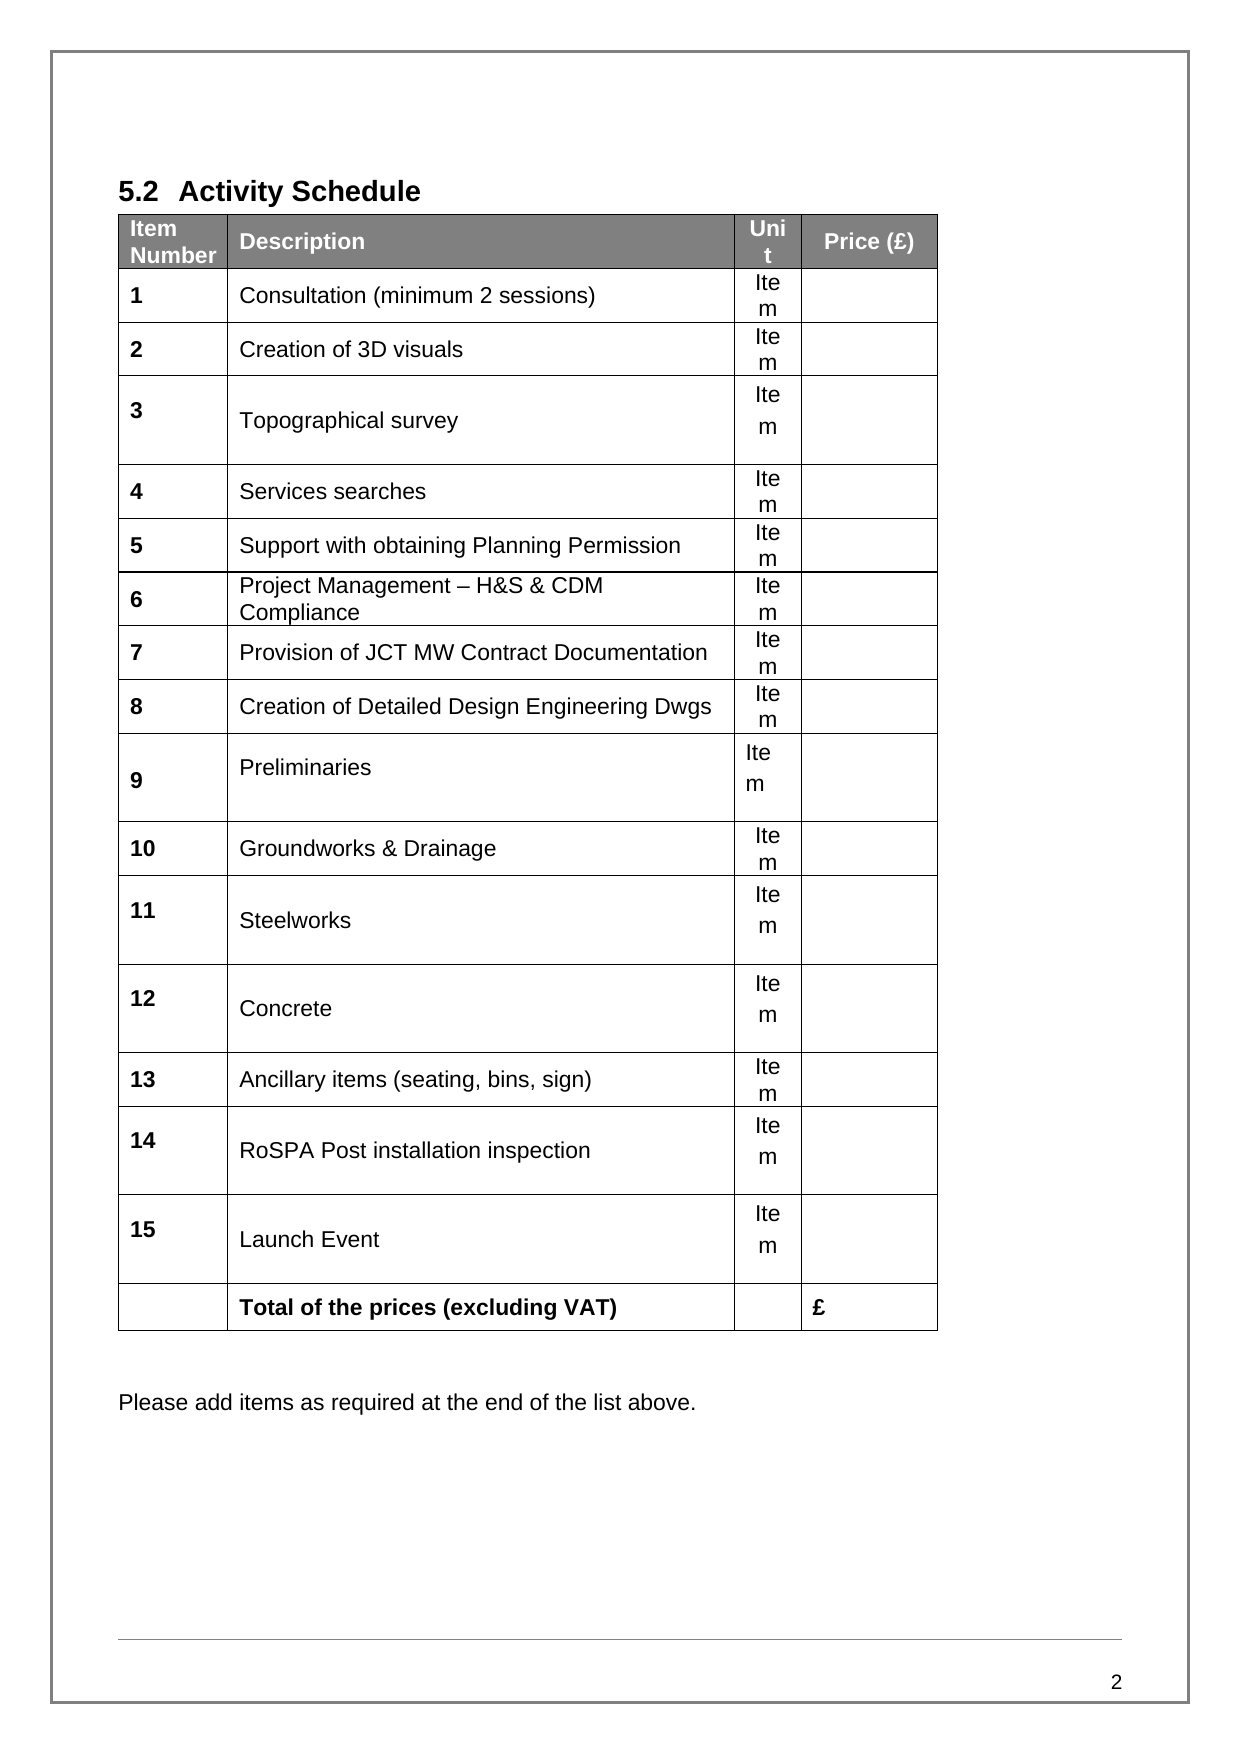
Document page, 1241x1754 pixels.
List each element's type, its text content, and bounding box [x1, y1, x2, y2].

table_cell 13 [119, 1053, 227, 1106]
table_cell Item [735, 1107, 801, 1194]
table_cell 14 [119, 1107, 227, 1194]
table_cell [802, 965, 937, 1052]
table_cell 2 [119, 323, 227, 375]
table_cell [802, 269, 937, 322]
table_cell Provision of JCT MW Contract Documentation [228, 626, 734, 679]
table_header Description [228, 215, 734, 268]
table_cell Project Management – H&S & CDM Compliance [228, 573, 734, 625]
table_cell [802, 734, 937, 821]
table_cell Ancillary items (seating, bins, sign) [228, 1053, 734, 1106]
table_cell Steelworks [228, 876, 734, 963]
table_cell Topographical survey [228, 376, 734, 464]
table_cell [735, 1284, 801, 1330]
table_cell Preliminaries [228, 734, 734, 821]
table_cell Item [735, 323, 801, 375]
table_cell [802, 376, 937, 464]
table_cell [802, 519, 937, 571]
table_cell [119, 1284, 227, 1330]
table_cell [802, 822, 937, 875]
table_cell Item [735, 376, 801, 464]
table_cell Groundworks & Drainage [228, 822, 734, 875]
table_cell Concrete [228, 965, 734, 1052]
table_cell 4 [119, 465, 227, 518]
table_cell £ [802, 1284, 937, 1330]
table_cell [802, 573, 937, 625]
table_cell 3 [119, 376, 227, 464]
table_cell Consultation (minimum 2 sessions) [228, 269, 734, 322]
table_cell 7 [119, 626, 227, 679]
table_cell [802, 1195, 937, 1283]
table_cell [802, 323, 937, 375]
table_cell Creation of Detailed Design Engineering Dwgs [228, 680, 734, 733]
table_header Price (£) [802, 215, 937, 268]
table_cell Item [735, 465, 801, 518]
table_cell Item [735, 965, 801, 1052]
table_cell Item [735, 1195, 801, 1283]
table_cell 9 [119, 734, 227, 821]
table_cell Item [735, 1053, 801, 1106]
table_cell Support with obtaining Planning Permission [228, 519, 734, 571]
table_cell [802, 465, 937, 518]
table_cell Launch Event [228, 1195, 734, 1283]
table_cell [802, 1053, 937, 1106]
table_cell Item [735, 734, 801, 821]
table_cell Total of the prices (excluding VAT) [228, 1284, 734, 1330]
table_cell Item [735, 680, 801, 733]
table_cell 11 [119, 876, 227, 963]
table_cell 5 [119, 519, 227, 571]
table_cell 15 [119, 1195, 227, 1283]
table_cell Item [735, 269, 801, 322]
table_cell Item [735, 822, 801, 875]
table_cell 6 [119, 573, 227, 625]
table_cell 10 [119, 822, 227, 875]
table_cell Item [735, 876, 801, 963]
table_cell 1 [119, 269, 227, 322]
table_cell Item [735, 573, 801, 625]
table_cell Services searches [228, 465, 734, 518]
table_cell RoSPA Post installation inspection [228, 1107, 734, 1194]
subtitle Activity Schedule [118, 174, 1122, 208]
table_cell [802, 680, 937, 733]
table_cell 8 [119, 680, 227, 733]
table_cell [802, 876, 937, 963]
table_cell 12 [119, 965, 227, 1052]
table_header Item Number [119, 215, 227, 268]
table_cell Item [735, 519, 801, 571]
table_cell [802, 626, 937, 679]
table_cell [802, 1107, 937, 1194]
table_cell Item [735, 626, 801, 679]
table_cell Creation of 3D visuals [228, 323, 734, 375]
table_header Unit [735, 215, 801, 268]
text Please add items as required at the end of the list above. [118, 1383, 1122, 1415]
